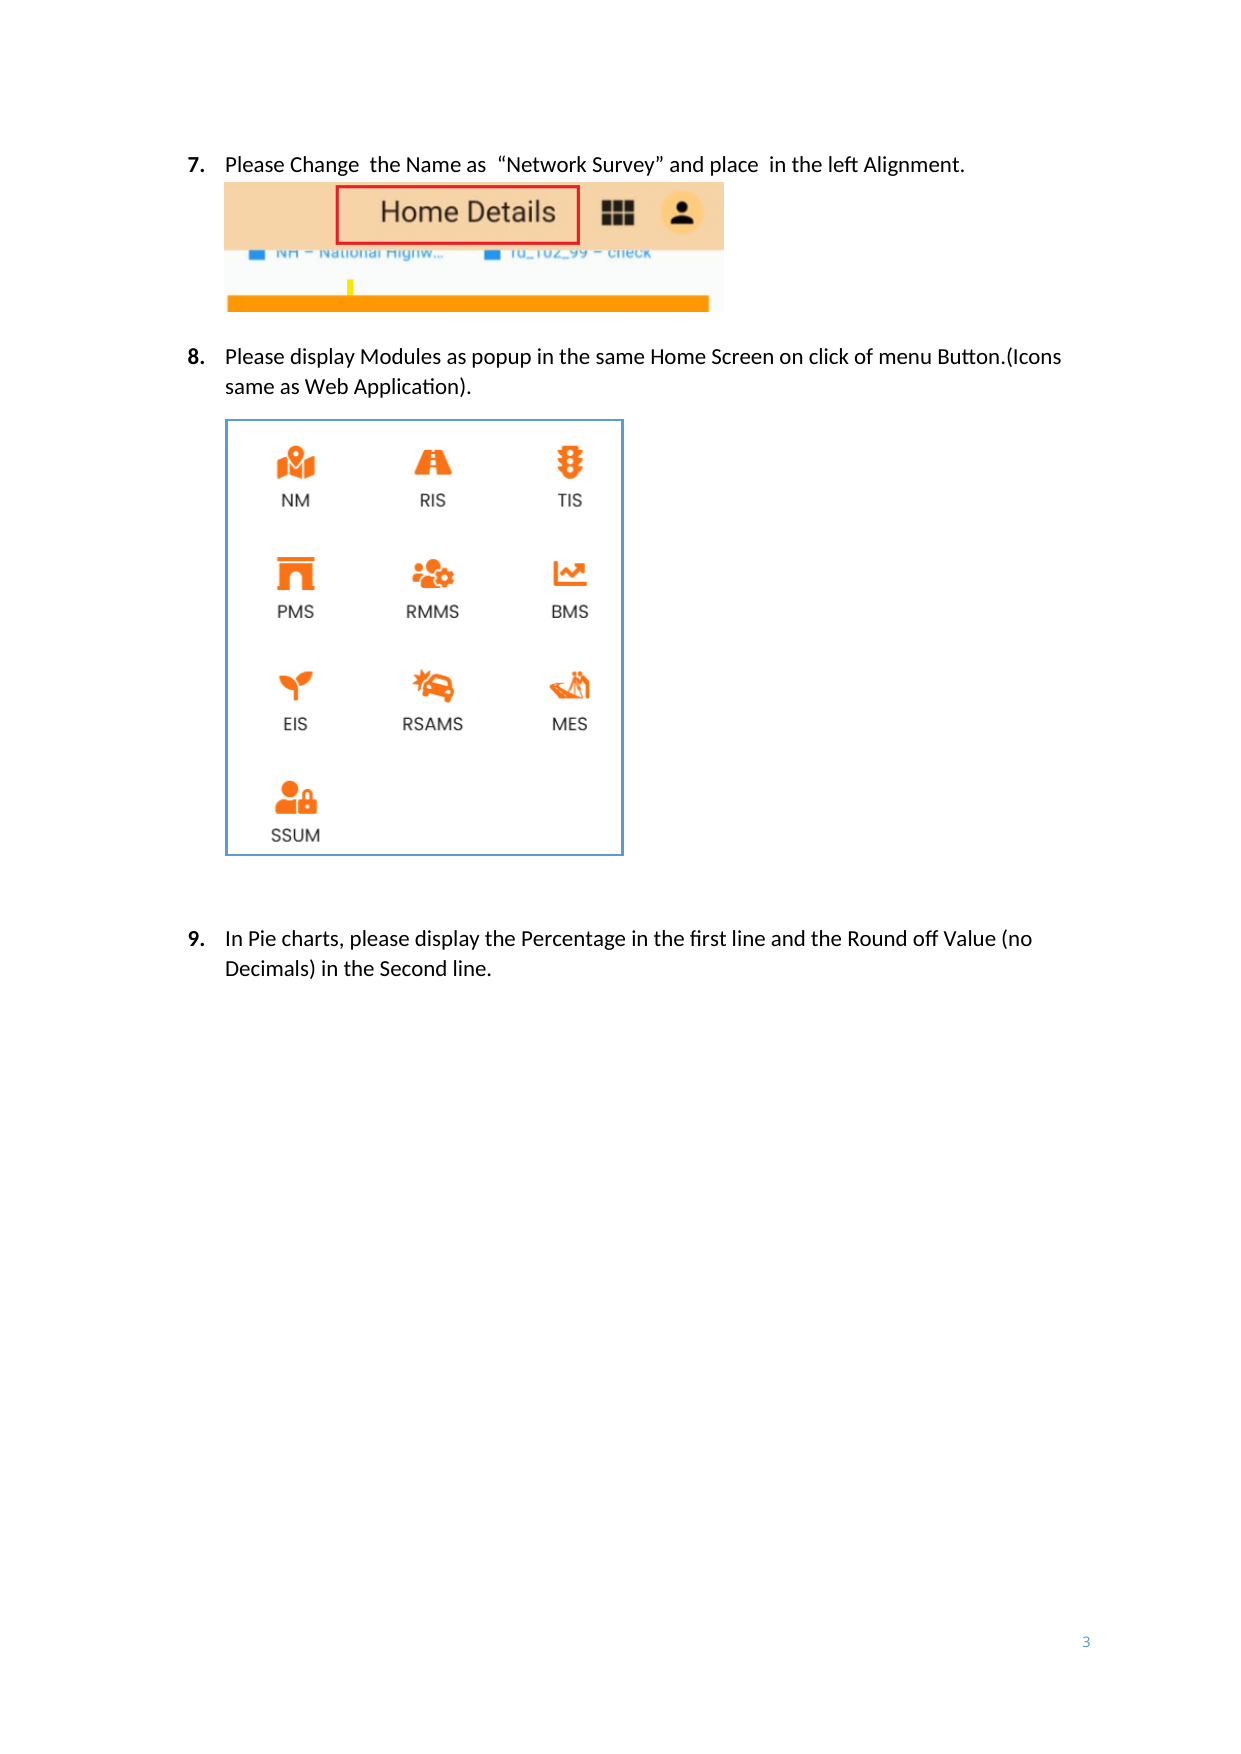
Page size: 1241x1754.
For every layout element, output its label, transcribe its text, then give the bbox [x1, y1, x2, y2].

list In Pie charts, please display the Percentage in the first line and the Round off Value (no Decimals) in the Second line. [187, 924, 1090, 983]
picture [228, 421, 621, 854]
list Please display Modules as popup in the same Home Screen on click of menu Button.(Icons same as Web Application). [187, 342, 1090, 400]
picture [223, 182, 724, 312]
